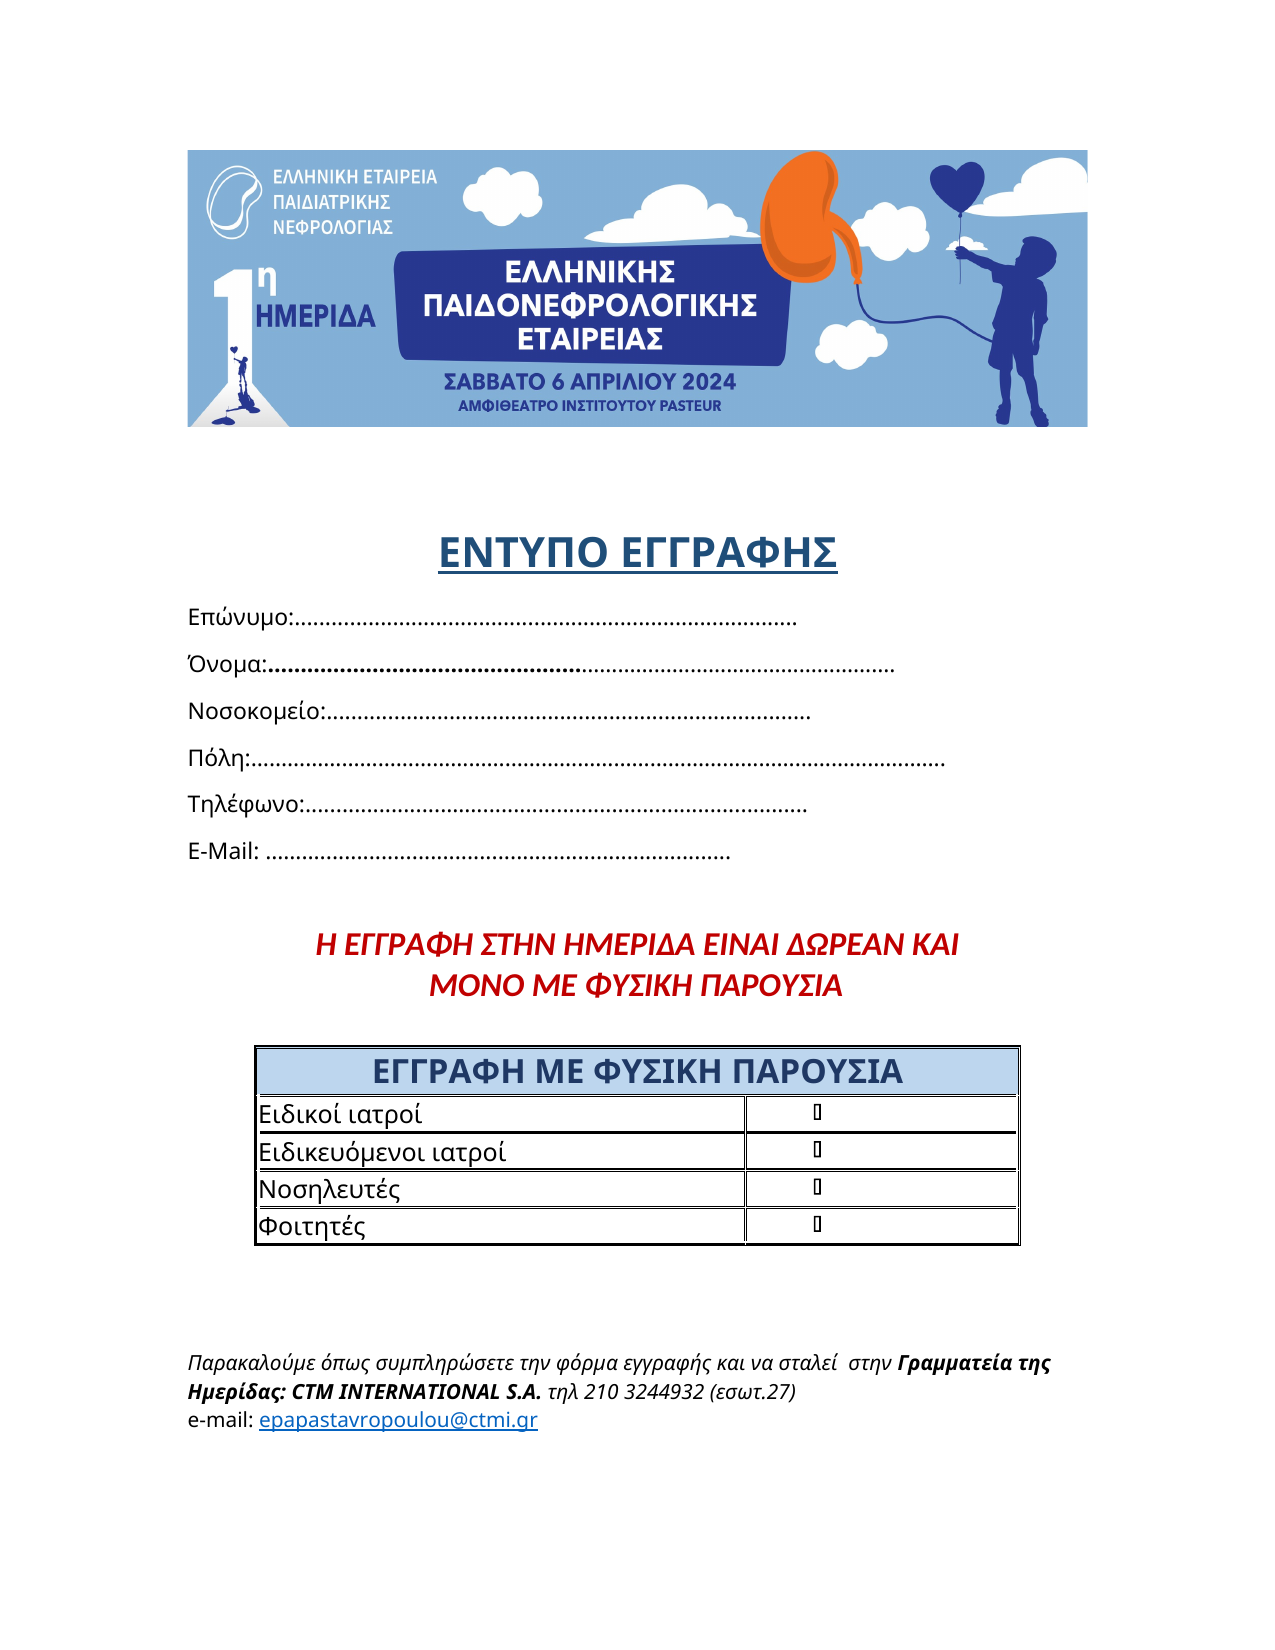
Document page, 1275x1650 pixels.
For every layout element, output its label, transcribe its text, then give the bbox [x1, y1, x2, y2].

picture [187, 150, 1088, 427]
table_header EΓΓΡΑΦΗ ΜΕ ΦΥΣΙΚΗ ΠΑΡΟΥΣΙΑ [257, 1049, 1018, 1094]
text E-Mail: ………................................................................... [187, 835, 1087, 867]
text Επώνυμο:.................................................................................. [187, 601, 1087, 632]
table_cell [746, 1094, 1019, 1131]
text Τηλέφωνο:.......................……..................................................... [187, 788, 1087, 820]
table_cell Ειδικευόμενοι ιατροί [257, 1131, 744, 1168]
table_cell Νοσηλευτές [257, 1168, 744, 1206]
text Παρακαλούμε όπως συμπληρώσετε την φόρμα εγγραφής και να σταλεί στην Γραμματεία της Ημερίδας: CTM INTERNATIONAL S.A. τηλ 210 3244932 (εσωτ.27) [187, 1348, 1087, 1405]
text ΜΟΝΟ ΜΕ ΦΥΣΙΚΗ ΠΑΡΟΥΣΙΑ [187, 964, 1087, 1004]
text Όνομα:………………………………………………………………………………………. [187, 648, 1087, 679]
table_cell [747, 1168, 1018, 1206]
table_cell [746, 1206, 1019, 1243]
table_cell [747, 1131, 1018, 1168]
text e-mail: epapastavropoulou@ctmi.gr [187, 1405, 1087, 1434]
table_cell Φοιτητές [256, 1206, 746, 1243]
text Η ΕΓΓΡΑΦΗ ΣΤΗΝ ΗΜΕΡΙΔΑ ΕΙΝΑΙ ΔΩΡΕΑΝ ΚΑΙ [187, 923, 1087, 964]
text Πόλη:……………………………………………………………………………………………………. [187, 742, 1087, 773]
text Νοσοκομείο:............................................................................... [187, 695, 1087, 726]
table_cell Ειδικοί ιατροί [256, 1094, 746, 1131]
text ΕΝΤΥΠΟ ΕΓΓΡΑΦΗΣ [187, 523, 1087, 580]
